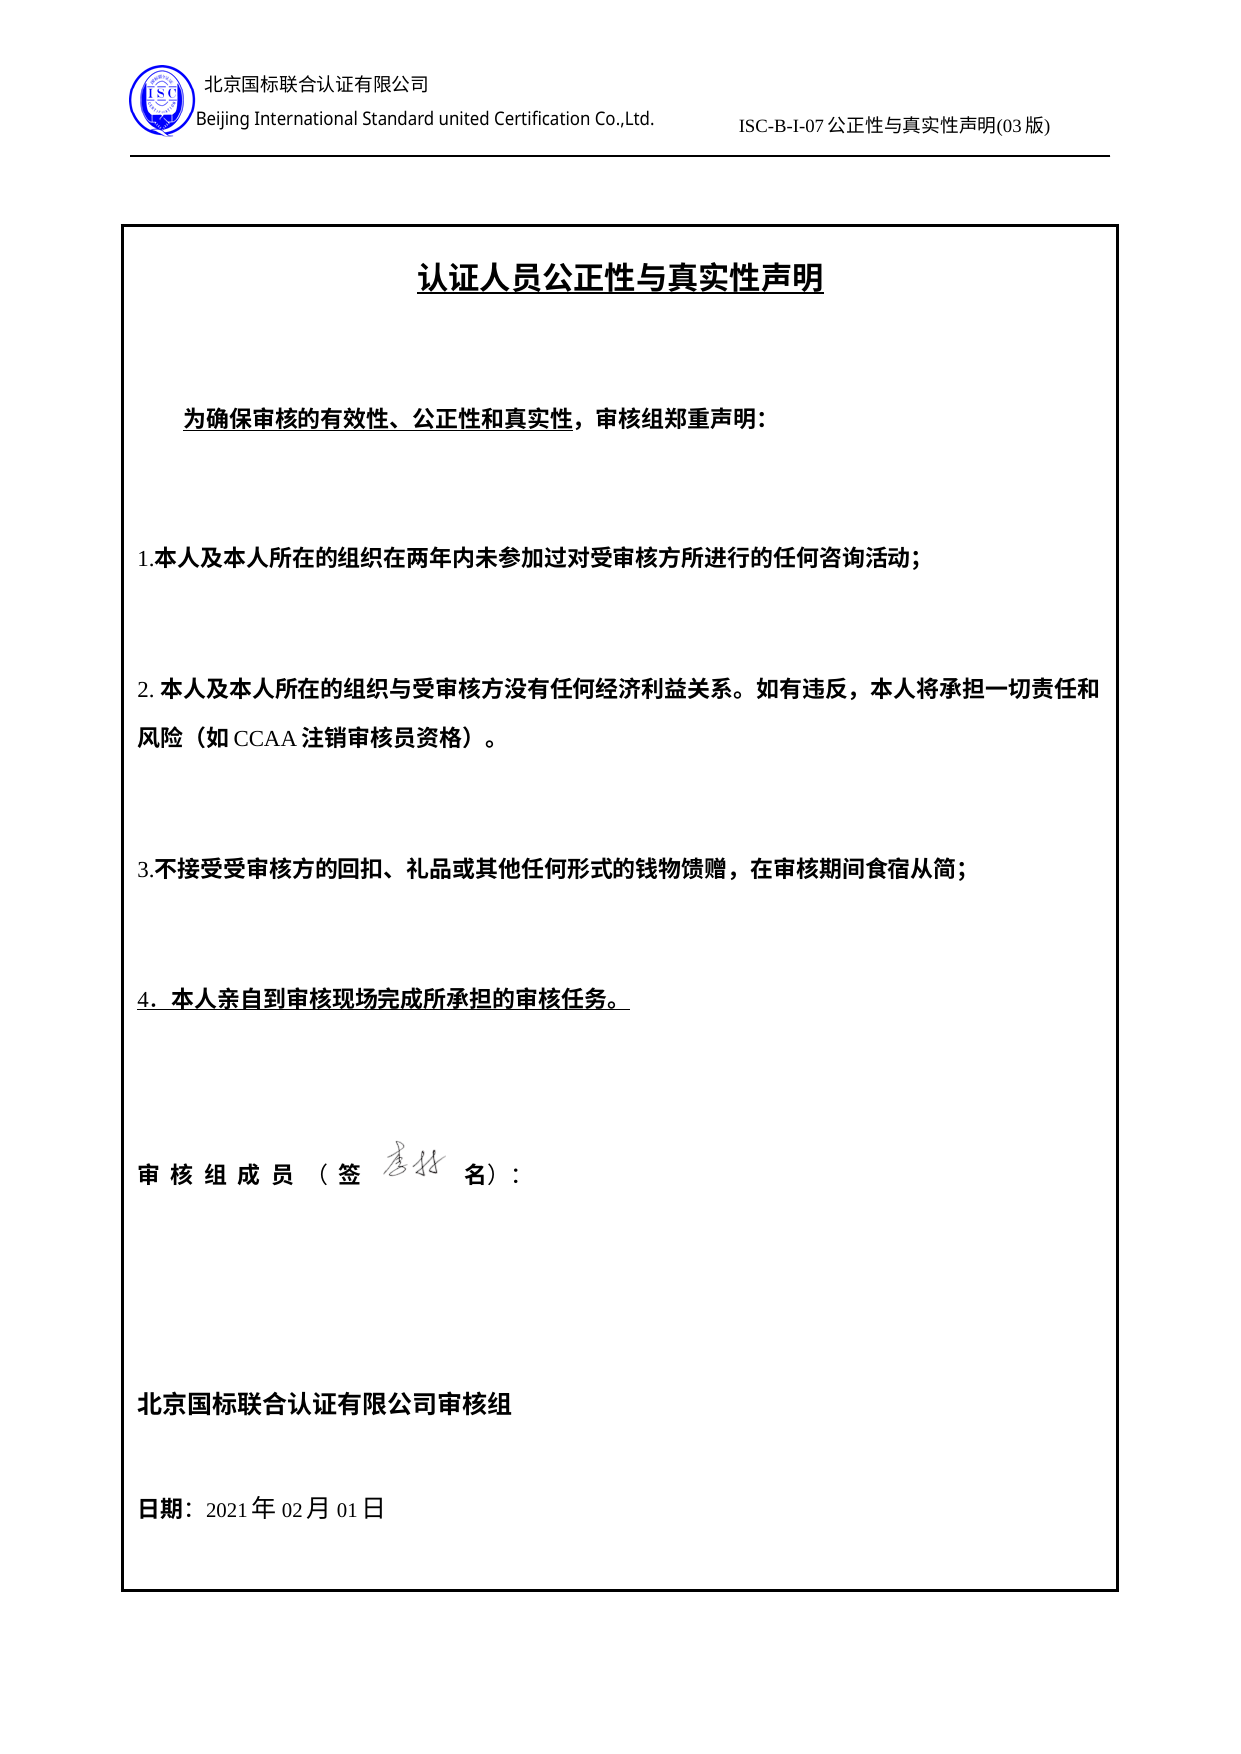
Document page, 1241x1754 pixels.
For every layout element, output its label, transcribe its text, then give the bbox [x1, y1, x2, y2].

table_header 认证人员公正性与真实性声明 为确保审核的有效性、公正性和真实性，审核组郑重声明： 1.本人及本人所在的组织在两年内未参加过对受审核方所进行的任何咨询活动； 2. 本人及本人所在的组织与受审核方没有任何经济利益关系。如有违反，本人将承担一切责任和风险（如CCAA注销审核员资格）。 3.不接受受审核方的回扣、礼品或其他任何形式的钱物馈赠，在审核期间食宿从简； 4．本人亲自到审核现场完成所承担的审核任务。 审核组成员（签名）： 北京国标联合认证有限公司审核组 日期：2021年02月01日 [124, 227, 1116, 1589]
picture [129, 65, 198, 137]
picture [380, 1135, 446, 1182]
